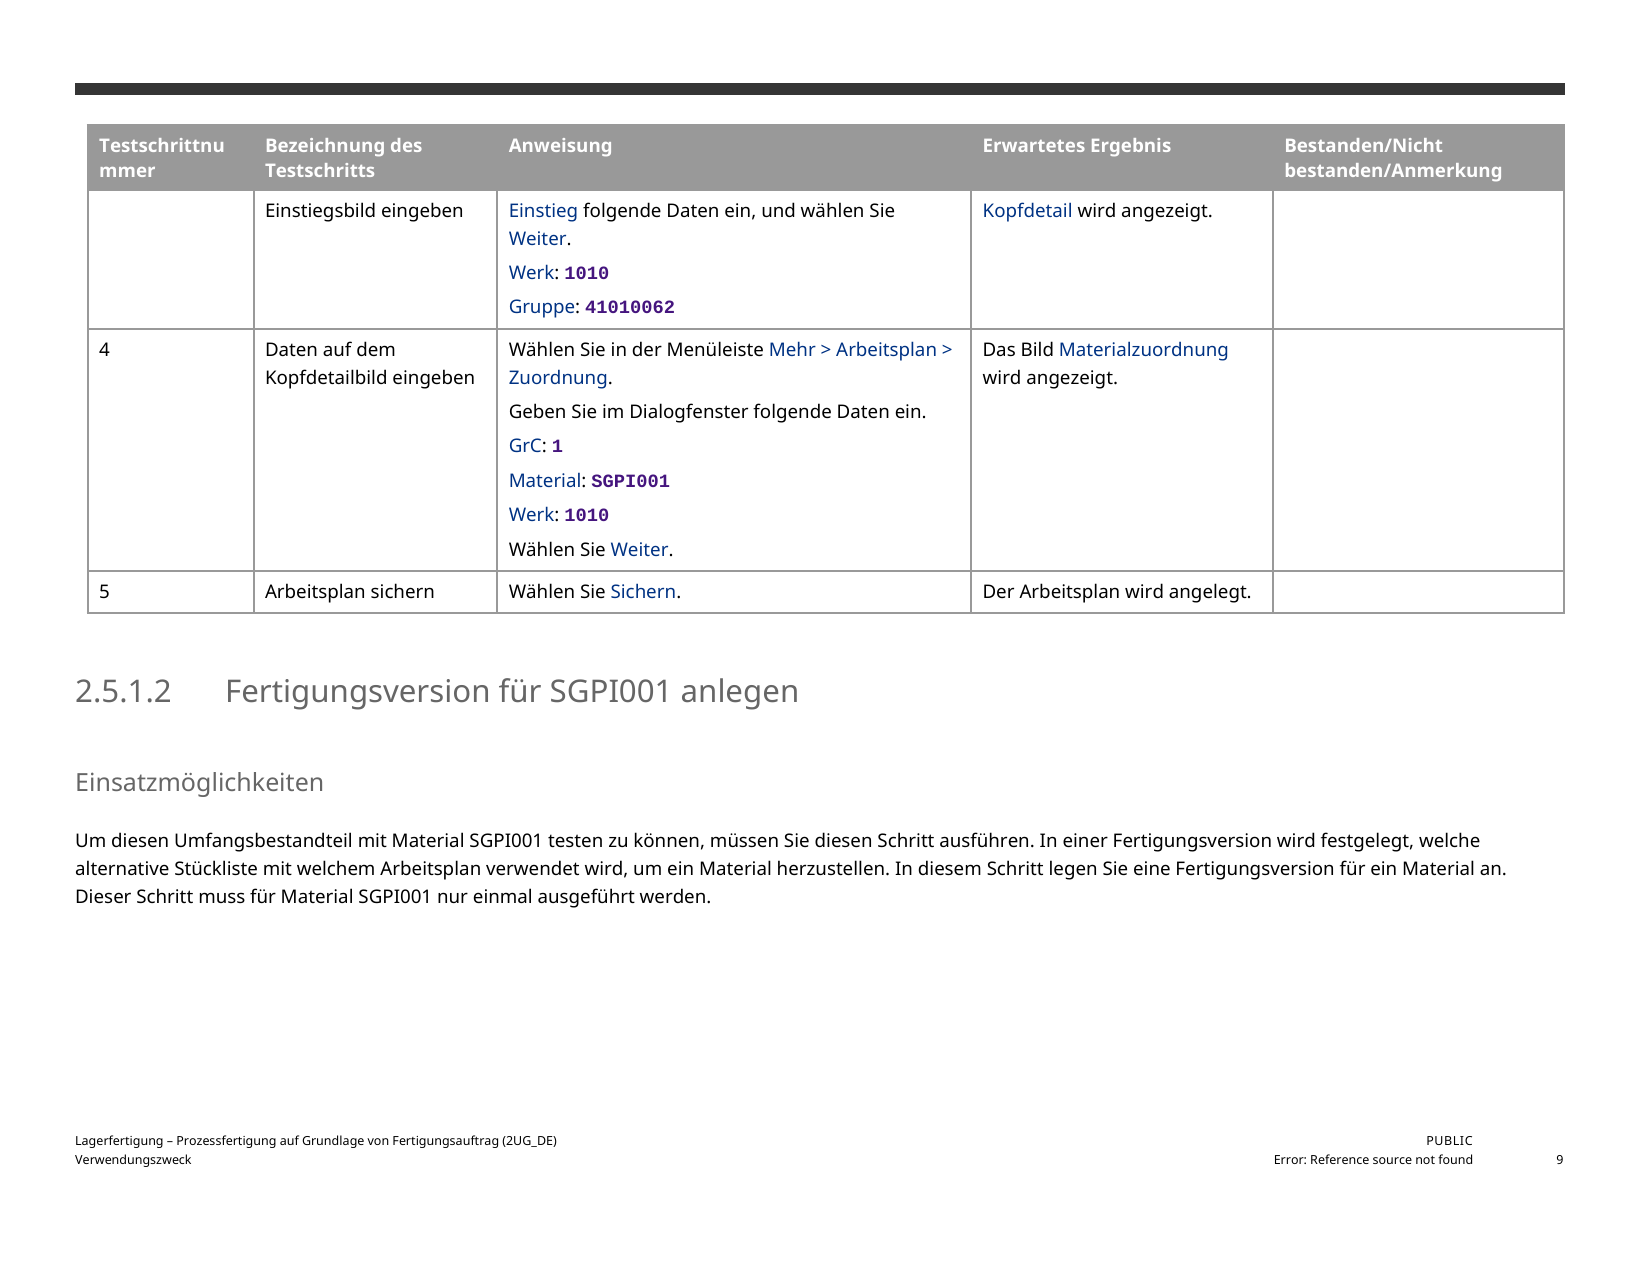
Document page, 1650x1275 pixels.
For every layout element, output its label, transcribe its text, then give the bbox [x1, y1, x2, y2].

table_cell Daten auf dem Einstiegsbild eingeben [255, 191, 496, 328]
table_header Testschrittnummer [89, 126, 253, 189]
table_cell 4 [89, 330, 253, 570]
table_cell Arbeitsplan sichern [255, 572, 496, 612]
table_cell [498, 191, 970, 328]
table_cell Der Arbeitsplan wird angelegt. [972, 572, 1272, 612]
table_cell 5 [89, 572, 253, 612]
table_header Anweisung [498, 126, 970, 189]
table_cell Daten auf dem Kopfdetailbild eingeben [255, 330, 496, 570]
table_cell 3 [89, 191, 253, 328]
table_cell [972, 191, 1272, 328]
table_cell [1274, 330, 1563, 570]
table_cell [1274, 572, 1563, 612]
table_header Bestanden/Nicht bestanden/Anmerkung [1274, 126, 1563, 189]
subtitle Fertigungsversion für SGPI001 anlegen [75, 673, 1565, 710]
table_cell Wählen Sie in der Menüleiste Mehr > Arbeitsplan > Zuordnung. Geben Sie im Dialogfenster folgende Daten ein. GrC: 1 Material: SGPI001 Werk: 1010 Wählen Sie Weiter. [498, 330, 970, 570]
table_header Bezeichnung des Testschritts [255, 126, 496, 189]
text Um diesen Umfangsbestandteil mit Material SGPI001 testen zu können, müssen Sie diesen Schritt ausführen. In einer Fertigungsversion wird festgelegt, welche alternative Stückliste mit welchem Arbeitsplan verwendet wird, um ein Material herzustellen. In diesem Schritt legen Sie eine Fertigungsversion für ein Material an. Dieser Schritt muss für Material SGPI001 nur einmal ausgeführt werden. [75, 827, 1565, 908]
title Einsatzmöglichkeiten [75, 768, 1565, 798]
table_cell [1274, 191, 1563, 328]
table_header Erwartetes Ergebnis [972, 126, 1272, 189]
table_cell Das Bild Materialzuordnung wird angezeigt. [972, 330, 1272, 570]
table_cell Wählen Sie Sichern. [498, 572, 970, 612]
